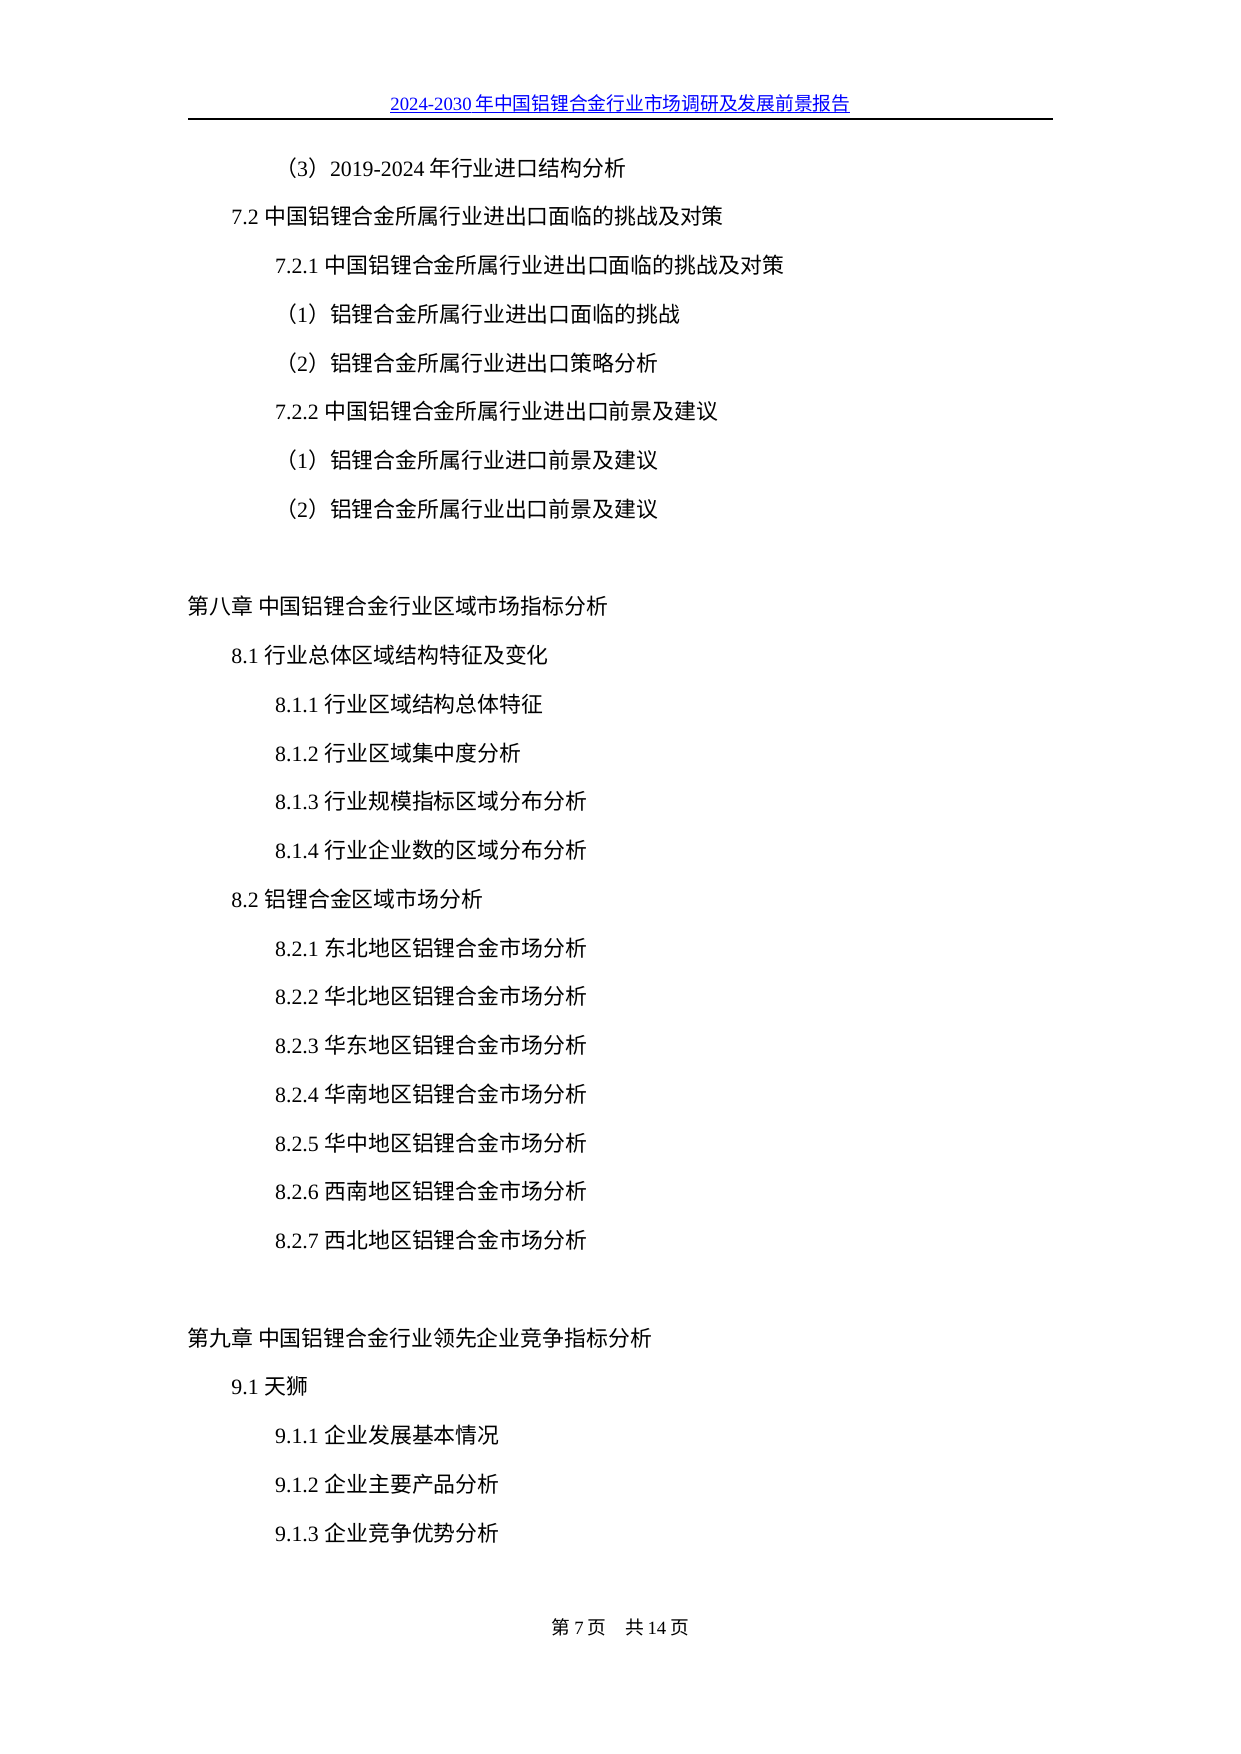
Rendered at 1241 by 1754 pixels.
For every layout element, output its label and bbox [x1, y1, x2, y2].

text [187, 150, 1053, 1548]
